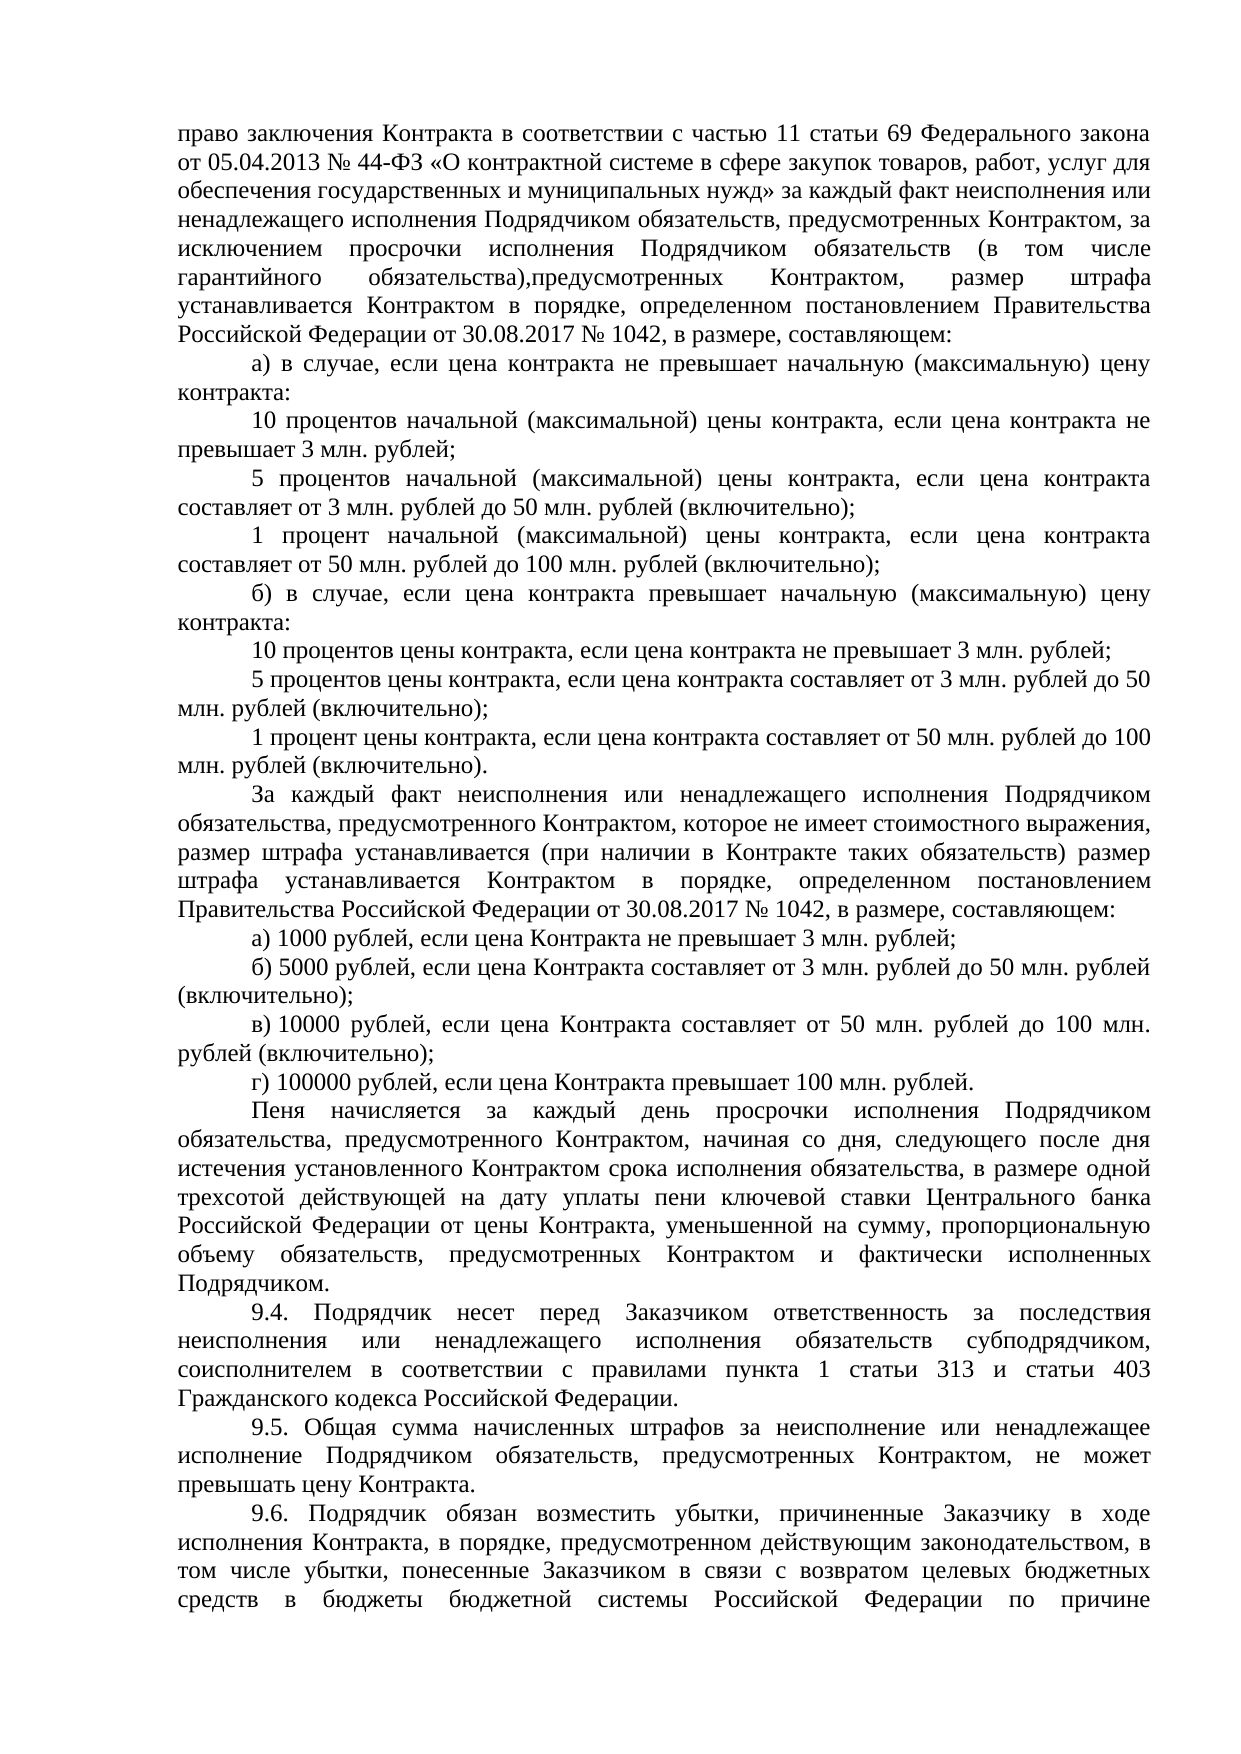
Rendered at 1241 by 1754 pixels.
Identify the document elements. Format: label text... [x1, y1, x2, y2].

text а) 1000 рублей, если цена Контракта не превышает 3 млн. рублей; [177, 923, 1152, 952]
text б) в случае, если цена контракта превышает начальную (максимальную) цену контракта: [177, 578, 1152, 636]
text в) 10000 рублей, если цена Контракта составляет от 50 млн. рублей до 100 млн. рублей (включительно); [177, 1009, 1152, 1067]
text 1 процент цены контракта, если цена контракта составляет от 50 млн. рублей до 100 млн. рублей (включительно). [177, 722, 1152, 779]
text 9.4. Подрядчик несет перед Заказчиком ответственность за последствия неисполнения или ненадлежащего исполнения обязательств субподрядчиком, соисполнителем в соответствии с правилами пункта 1 статьи 313 и статьи 403 Гражданского кодекса Российской Федерации. [177, 1297, 1152, 1412]
text 9.5. Общая сумма начисленных штрафов за неисполнение или ненадлежащее исполнение Подрядчиком обязательств, предусмотренных Контрактом, не может превышать цену Контракта. [177, 1412, 1152, 1498]
text 5 процентов цены контракта, если цена контракта составляет от 3 млн. рублей до 50 млн. рублей (включительно); [177, 664, 1152, 722]
text 10 процентов цены контракта, если цена контракта не превышает 3 млн. рублей; [177, 636, 1152, 664]
text 1 процент начальной (максимальной) цены контракта, если цена контракта составляет от 50 млн. рублей до 100 млн. рублей (включительно); [177, 521, 1152, 578]
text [177, 1498, 1152, 1613]
text 10 процентов начальной (максимальной) цены контракта, если цена контракта не превышает 3 млн. рублей; [177, 406, 1152, 463]
text а) в случае, если цена контракта не превышает начальную (максимальную) цену контракта: [177, 348, 1152, 406]
text г) 100000 рублей, если цена Контракта превышает 100 млн. рублей. [177, 1067, 1152, 1096]
text Пеня начисляется за каждый день просрочки исполнения Подрядчиком обязательства, предусмотренного Контрактом, начиная со дня, следующего после дня истечения установленного Контрактом срока исполнения обязательства, в размере одной трехсотой действующей на дату уплаты пени ключевой ставки Центрального банка Российской Федерации от цены Контракта, уменьшенной на сумму, пропорциональную объему обязательств, предусмотренных Контрактом и фактически исполненных Подрядчиком. [177, 1096, 1152, 1297]
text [177, 118, 1152, 348]
text За каждый факт неисполнения или ненадлежащего исполнения Подрядчиком обязательства, предусмотренного Контрактом, которое не имеет стоимостного выражения, размер штрафа устанавливается (при наличии в Контракте таких обязательств) размер штрафа устанавливается Контрактом в порядке, определенном постановлением Правительства Российской Федерации от 30.08.2017 № 1042, в размере, составляющем: [177, 779, 1152, 923]
text б) 5000 рублей, если цена Контракта составляет от 3 млн. рублей до 50 млн. рублей (включительно); [177, 952, 1152, 1009]
text 5 процентов начальной (максимальной) цены контракта, если цена контракта составляет от 3 млн. рублей до 50 млн. рублей (включительно); [177, 463, 1152, 521]
